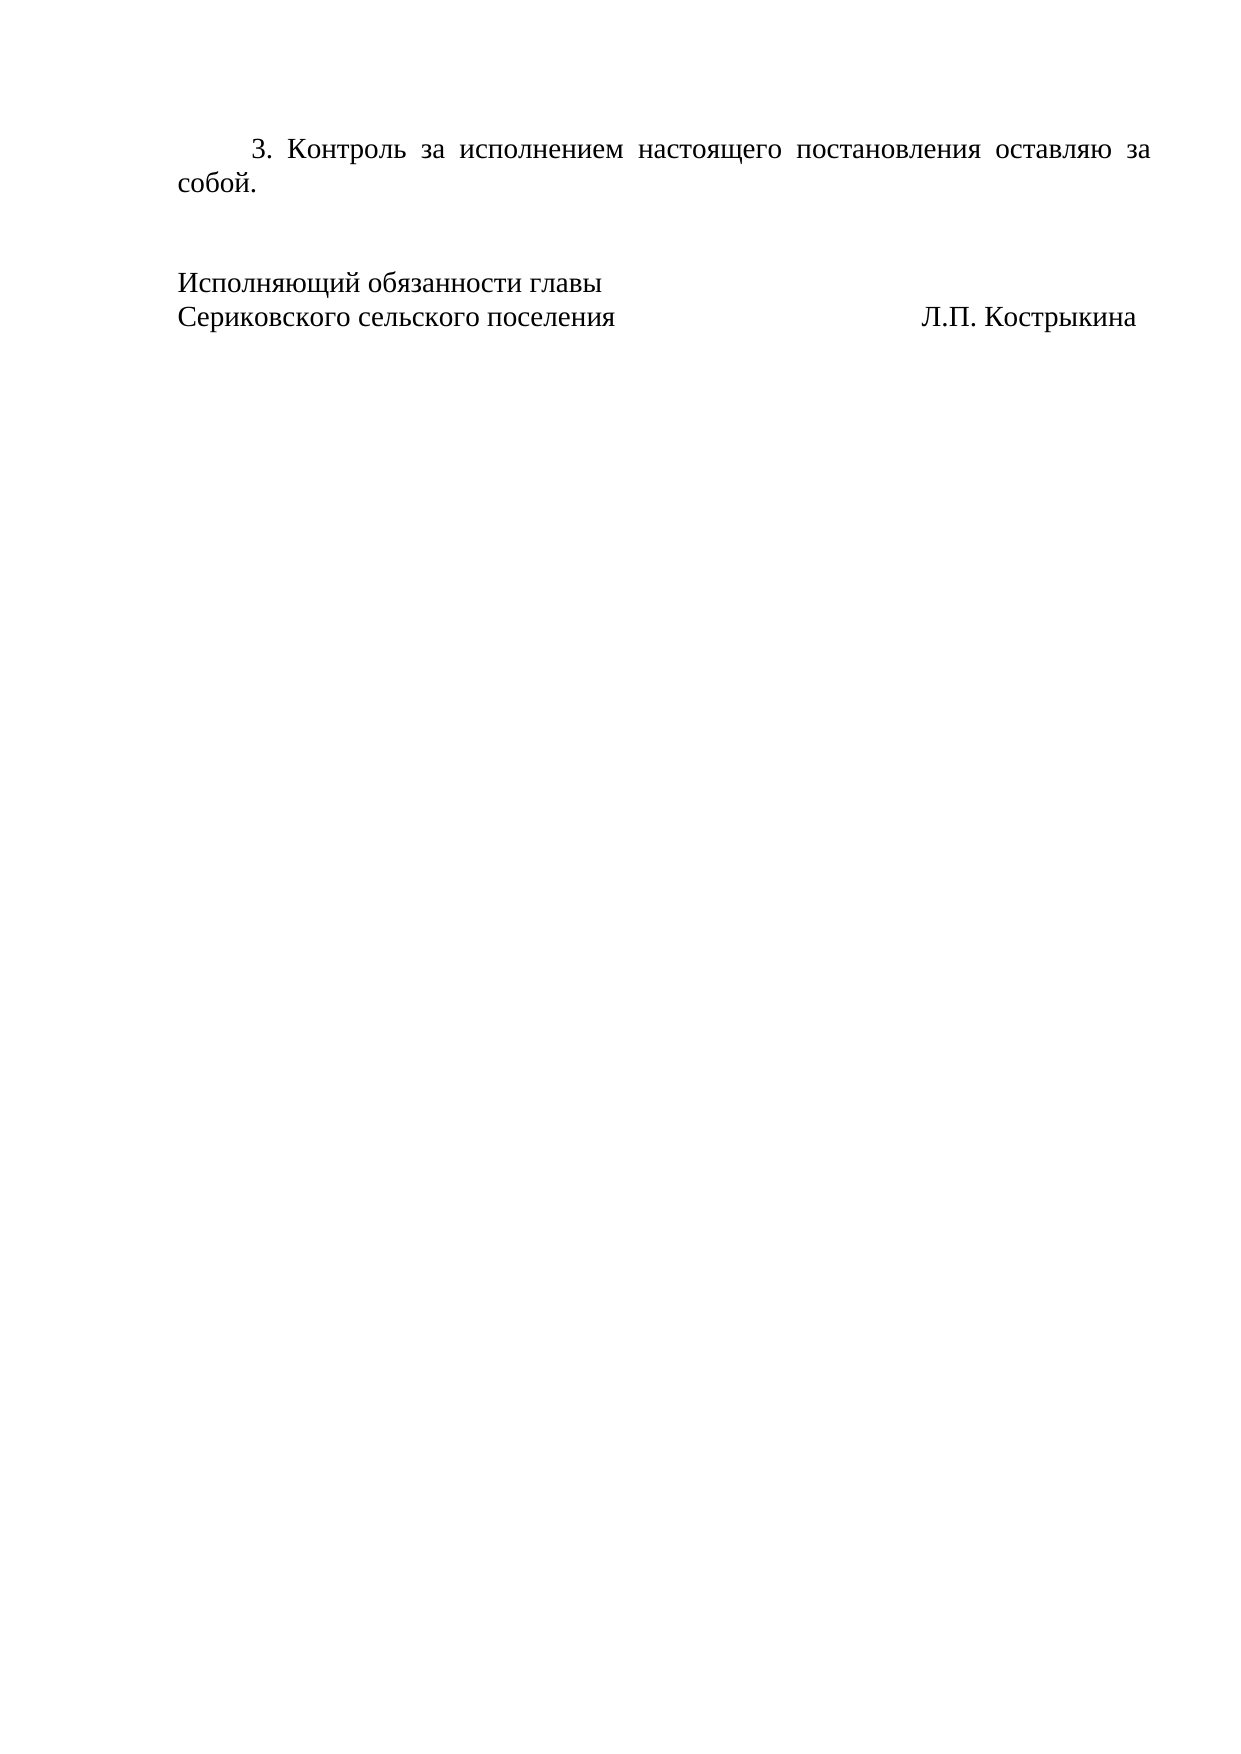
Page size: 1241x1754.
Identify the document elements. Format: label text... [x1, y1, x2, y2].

text 3. Контроль за исполнением настоящего постановления оставляю за собой. [177, 131, 1152, 198]
text Исполняющий обязанности главы [177, 265, 1152, 299]
text Сериковского сельского поселения Л.П. Кострыкина [177, 299, 1152, 332]
